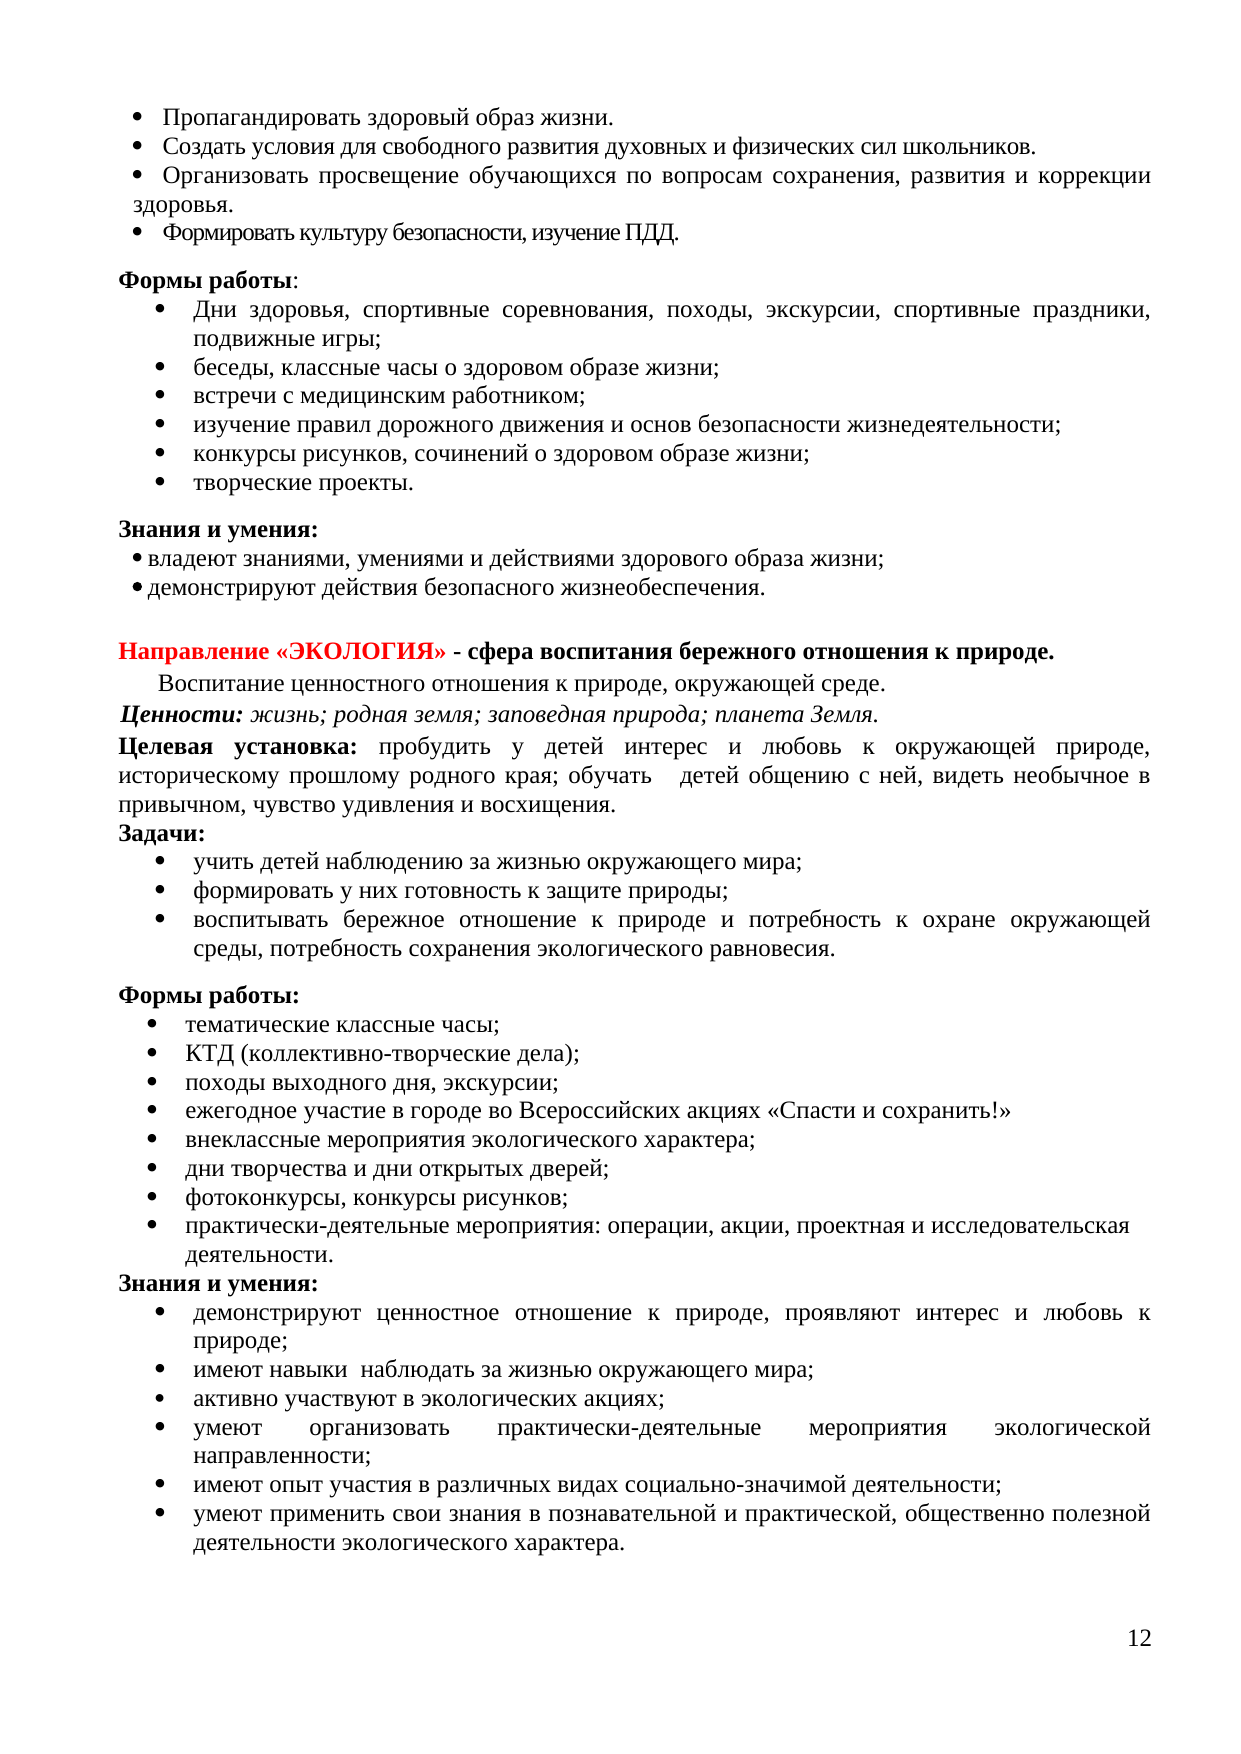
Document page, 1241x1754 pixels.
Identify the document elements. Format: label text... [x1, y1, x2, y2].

list изучение правил дорожного движения и основ безопасности жизнедеятельности; [156, 409, 1152, 438]
list беседы, классные часы о здоровом образе жизни; [156, 352, 1152, 380]
list дни творчества и дни открытых дверей; [148, 1153, 1152, 1182]
text Знания и умения: [118, 514, 1152, 543]
list Пропагандировать здоровый образ жизни. [133, 102, 1152, 131]
text Направление «ЭКОЛОГИЯ» - сфера воспитания бережного отношения к природе. [118, 636, 1152, 664]
list имеют навыки наблюдать за жизнью окружающего мира; [156, 1354, 1152, 1383]
list Воспитание ценностного отношения к природе, окружающей среде. [158, 668, 1152, 696]
list КТД (коллективно-творческие дела); [148, 1038, 1152, 1067]
list Создать условия для свободного развития духовных и физических сил школьников. [133, 131, 1152, 160]
list ежегодное участие в городе во Всероссийских акциях «Спасти и сохранить!» [148, 1096, 1152, 1124]
text Формы работы: [118, 961, 1152, 1009]
list умеют применить свои знания в познавательной и практической, общественно полезной деятельности экологического характера. [156, 1498, 1152, 1556]
list Дни здоровья, спортивные соревнования, походы, экскурсии, спортивные праздники, подвижные игры; [156, 294, 1152, 352]
list учить детей наблюдению за жизнью окружающего мира; [156, 846, 1152, 875]
list воспитывать бережное отношение к природе и потребность к охране окружающей среды, потребность сохранения экологического равновесия. [156, 904, 1152, 961]
list конкурсы рисунков, сочинений о здоровом образе жизни; [156, 438, 1152, 467]
text Знания и умения: [118, 1268, 1152, 1297]
text Задачи: [118, 818, 1152, 846]
list активно участвуют в экологических акциях; [156, 1383, 1152, 1412]
list демонстрируют ценностное отношение к природе, проявляют интерес и любовь к природе; [156, 1297, 1152, 1354]
list практически-деятельные мероприятия: операции, акции, проектная и исследовательская деятельности. [148, 1211, 1152, 1268]
list внеклассные мероприятия экологического характера; [148, 1124, 1152, 1153]
list владеют знаниями, умениями и действиями здорового образа жизни; [133, 543, 1152, 572]
list встречи с медицинским работником; [156, 380, 1152, 409]
text Ценности: жизнь; родная земля; заповедная природа; планета Земля. [83, 699, 1152, 728]
list походы выходного дня, экскурсии; [148, 1067, 1152, 1096]
list Организовать просвещение обучающихся по вопросам сохранения, развития и коррекции здоровья. [133, 160, 1152, 217]
list фотоконкурсы, конкурсы рисунков; [148, 1182, 1152, 1211]
list тематические классные часы; [148, 1009, 1152, 1038]
list имеют опыт участия в различных видах социально-значимой деятельности; [156, 1469, 1152, 1498]
list творческие проекты. [156, 467, 1152, 495]
list демонстрируют действия безопасного жизнеобеспечения. [133, 572, 1152, 601]
list умеют организовать практически-деятельные мероприятия экологической направленности; [156, 1412, 1152, 1469]
list Формировать культуру безопасности, изучение ПДД. [133, 217, 1152, 246]
text Формы работы: [118, 265, 1152, 294]
text Целевая установка: пробудить у детей интерес и любовь к окружающей природе, историческому прошлому родного края; обучать детей общению с ней, видеть необычное в привычном, чувство удивления и восхищения. [118, 731, 1152, 818]
list формировать у них готовность к защите природы; [156, 875, 1152, 904]
